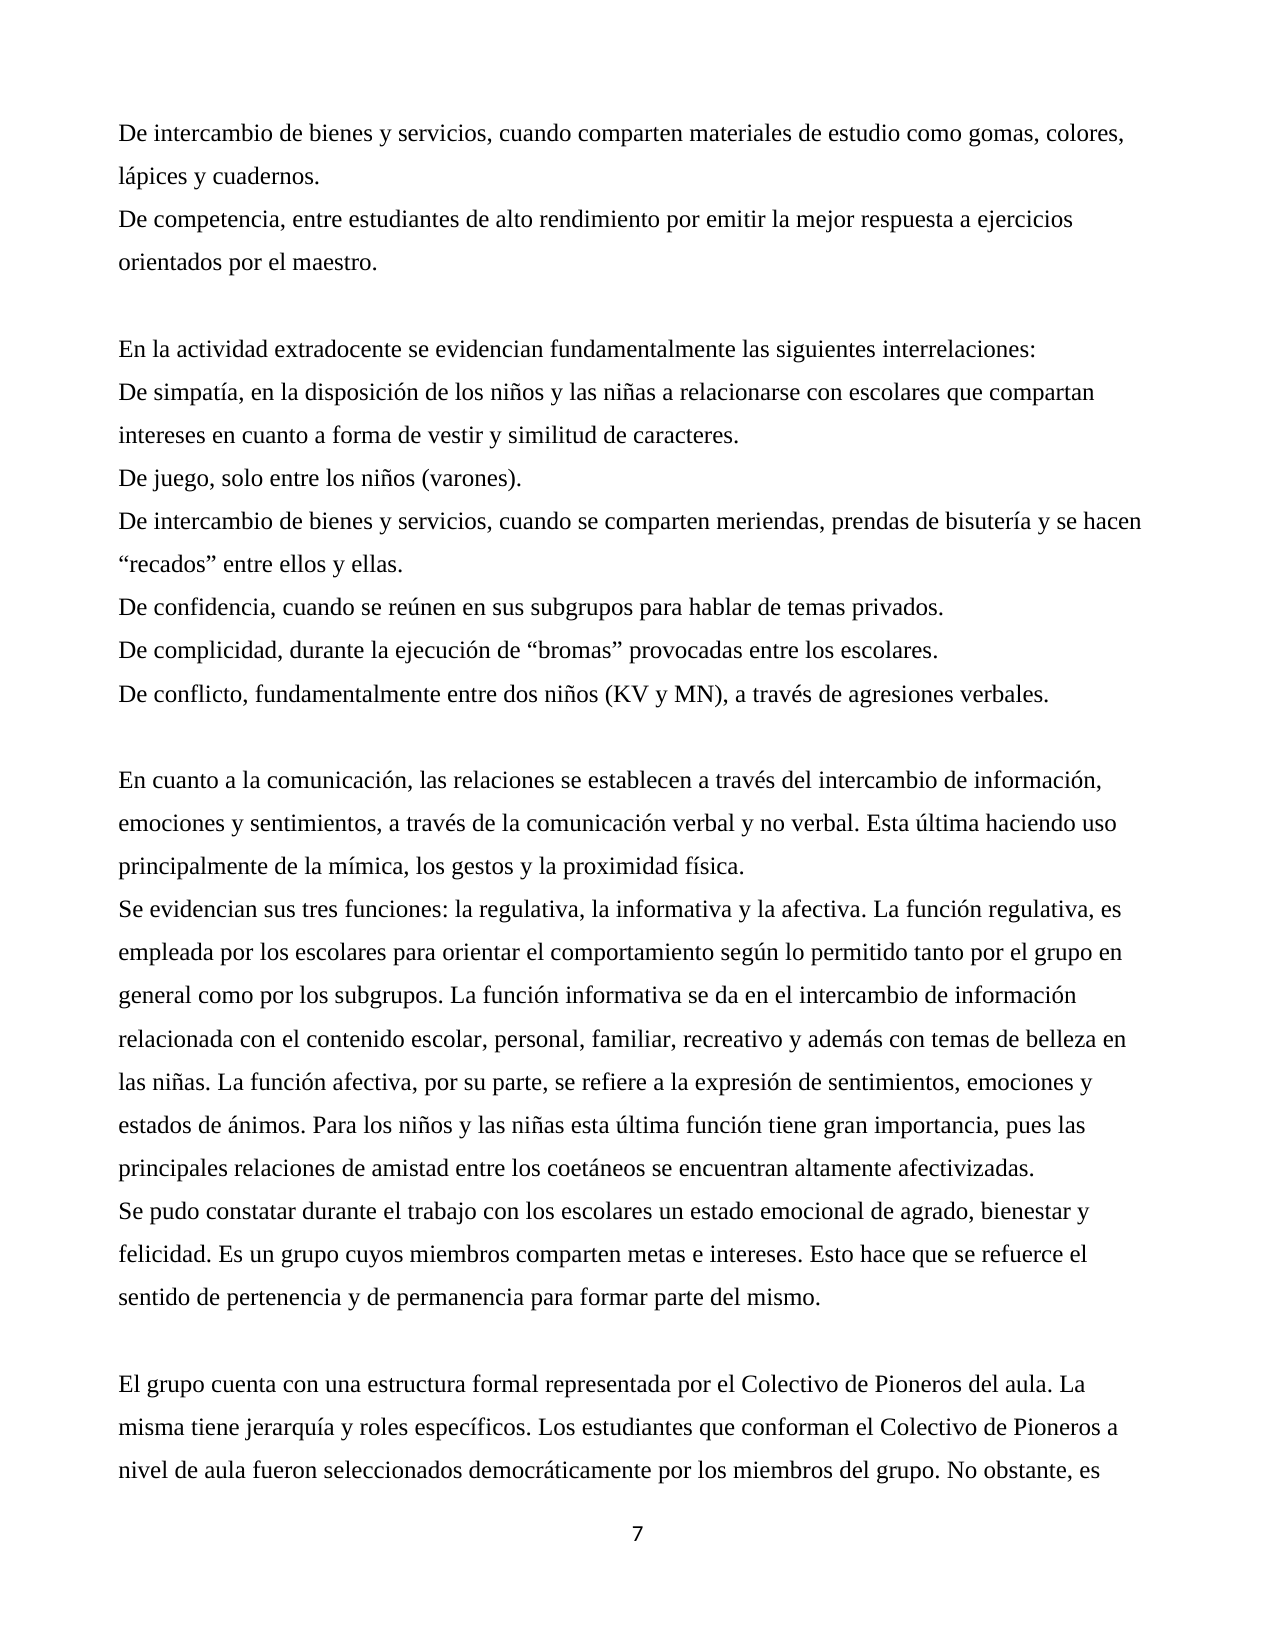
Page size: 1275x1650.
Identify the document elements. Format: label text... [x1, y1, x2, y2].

text De intercambio de bienes y servicios, cuando comparten materiales de estudio como gomas, colores, lápices y cuadernos. [118, 118, 1157, 190]
text En la actividad extradocente se evidencian fundamentalmente las siguientes interrelaciones: [118, 334, 1157, 362]
text Se evidencian sus tres funciones: la regulativa, la informativa y la afectiva. La función regulativa, es empleada por los escolares para orientar el comportamiento según lo permitido tanto por el grupo en general como por los subgrupos. La función informativa se da en el intercambio de información relacionada con el contenido escolar, personal, familiar, recreativo y además con temas de belleza en las niñas. La función afectiva, por su parte, se refiere a la expresión de sentimientos, emociones y estados de ánimos. Para los niños y las niñas esta última función tiene gran importancia, pues las principales relaciones de amistad entre los coetáneos se encuentran altamente afectivizadas. 8 [118, 894, 1157, 1182]
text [118, 1369, 1157, 1484]
text De juego, solo entre los niños (varones). [118, 463, 1157, 492]
text De confidencia, cuando se reúnen en sus subgrupos para hablar de temas privados. [118, 592, 1157, 621]
text De intercambio de bienes y servicios, cuando se comparten meriendas, prendas de bisutería y se hacen “recados” entre ellos y ellas. [118, 506, 1157, 578]
text De simpatía, en la disposición de los niños y las niñas a relacionarse con escolares que compartan intereses en cuanto a forma de vestir y similitud de caracteres. [118, 377, 1157, 449]
text De conflicto, fundamentalmente entre dos niños (KV y MN), a través de agresiones verbales. [118, 679, 1157, 707]
text Se pudo constatar durante el trabajo con los escolares un estado emocional de agrado, bienestar y felicidad. Es un grupo cuyos miembros comparten metas e intereses. Esto hace que se refuerce el sentido de pertenencia y de permanencia para formar parte del mismo. [118, 1196, 1157, 1311]
text En cuanto a la comunicación, las relaciones se establecen a través del intercambio de información, emociones y sentimientos, a través de la comunicación verbal y no verbal. Esta última haciendo uso principalmente de la mímica, los gestos y la proximidad física. [118, 765, 1157, 880]
text De complicidad, durante la ejecución de “bromas” provocadas entre los escolares. [118, 636, 1157, 664]
text De competencia, entre estudiantes de alto rendimiento por emitir la mejor respuesta a ejercicios orientados por el maestro. [118, 204, 1157, 276]
